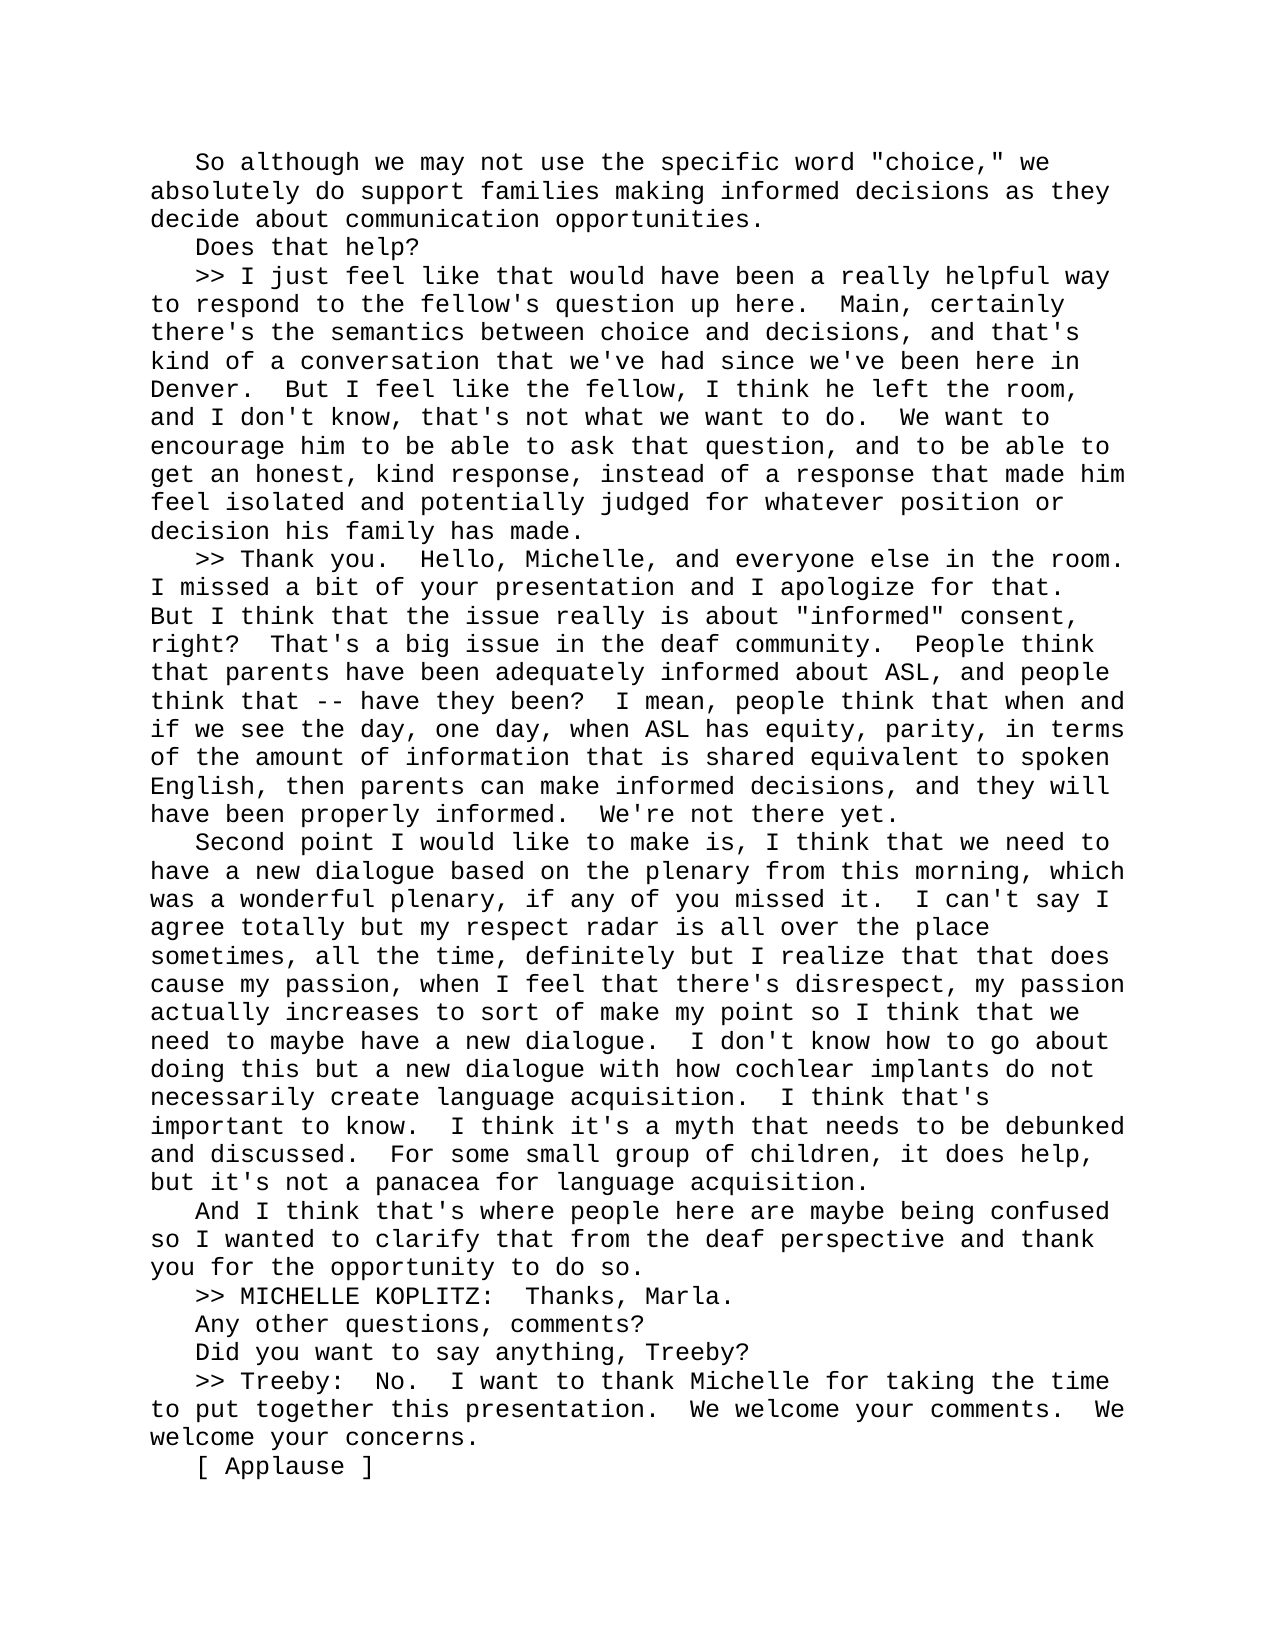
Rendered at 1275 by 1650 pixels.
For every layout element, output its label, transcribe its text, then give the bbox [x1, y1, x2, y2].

text So although we may not use the specific word "choice," we absolutely do support families making informed decisions as they decide about communication opportunities. [150, 150, 1125, 235]
text Second point I would like to make is, I think that we need to have a new dialogue based on the plenary from this morning, which was a wonderful plenary, if any of you missed it. I can't say I agree totally but my respect radar is all over the place sometimes, all the time, definitely but I realize that that does cause my passion, when I feel that there's disrespect, my passion actually increases to sort of make my point so I think that we need to maybe have a new dialogue. I don't know how to go about doing this but a new dialogue with how cochlear implants do not necessarily create language acquisition. I think that's important to know. I think it's a myth that needs to be debunked and discussed. For some small group of children, it does help, but it's not a panacea for language acquisition. [150, 830, 1125, 1198]
text >> Thank you. Hello, Michelle, and everyone else in the room. I missed a bit of your presentation and I apologize for that. But I think that the issue really is about "informed" consent, right? That's a big issue in the deaf community. People think that parents have been adequately informed about ASL, and people think that -- have they been? I mean, people think that when and if we see the day, one day, when ASL has equity, parity, in terms of the amount of information that is shared equivalent to spoken English, then parents can make informed decisions, and they will have been properly informed. We're not there yet. [150, 547, 1125, 830]
text >> I just feel like that would have been a really helpful way to respond to the fellow's question up here. Main, certainly there's the semantics between choice and decisions, and that's kind of a conversation that we've had since we've been here in Denver. But I feel like the fellow, I think he left the room, and I don't know, that's not what we want to do. We want to encourage him to be able to ask that question, and to be able to get an honest, kind response, instead of a response that made him feel isolated and potentially judged for whatever position or decision his family has made. [150, 263, 1125, 547]
text Any other questions, comments? [150, 1312, 1125, 1340]
text [ Applause ] [150, 1453, 1125, 1482]
text And I think that's where people here are maybe being confused so I wanted to clarify that from the deaf perspective and thank you for the opportunity to do so. [150, 1198, 1125, 1283]
text Does that help? [150, 235, 1125, 263]
text >> MICHELLE KOPLITZ: Thanks, Marla. [150, 1283, 1125, 1312]
text Did you want to say anything, Treeby? [150, 1340, 1125, 1368]
text >> Treeby: No. I want to thank Michelle for taking the time to put together this presentation. We welcome your comments. We welcome your concerns. [150, 1368, 1125, 1453]
